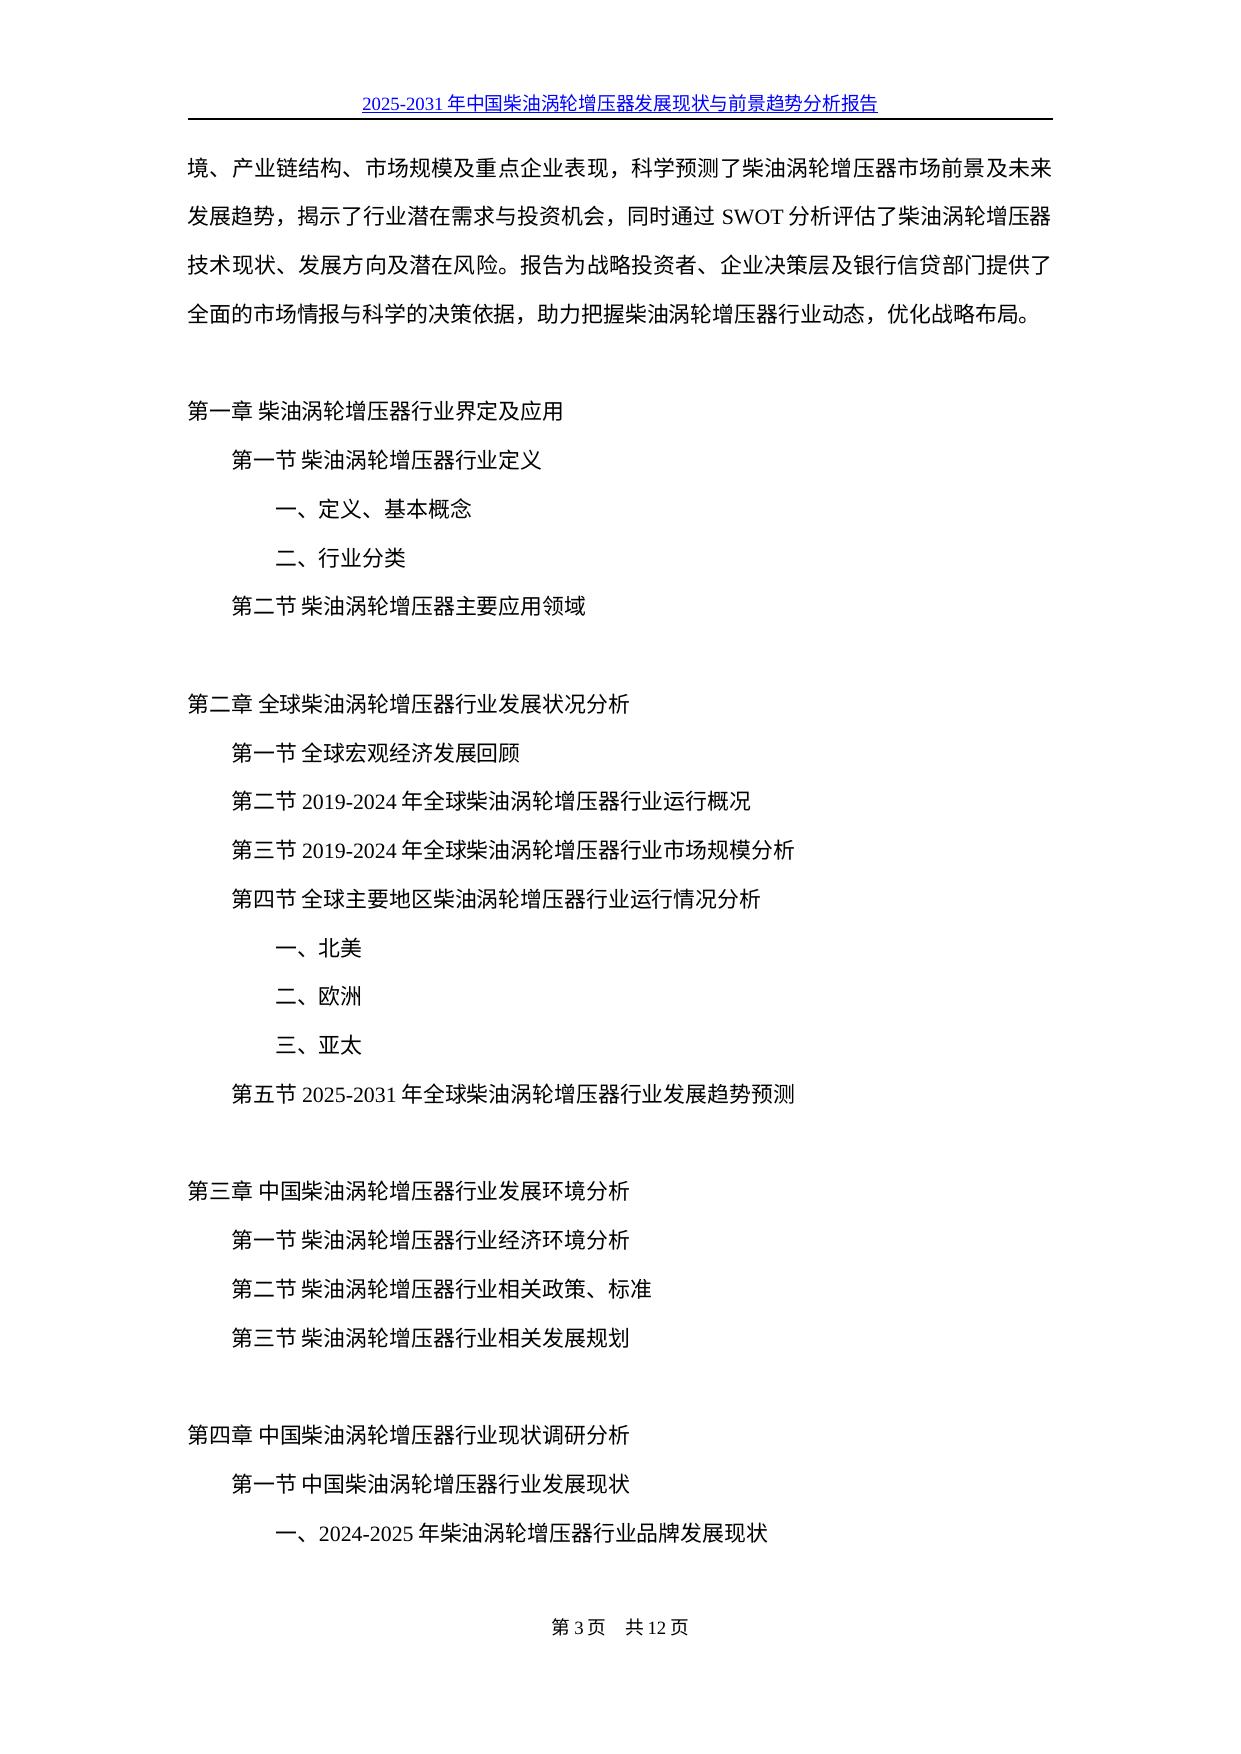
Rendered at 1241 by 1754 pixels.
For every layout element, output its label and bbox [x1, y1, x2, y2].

text [187, 150, 1053, 1548]
